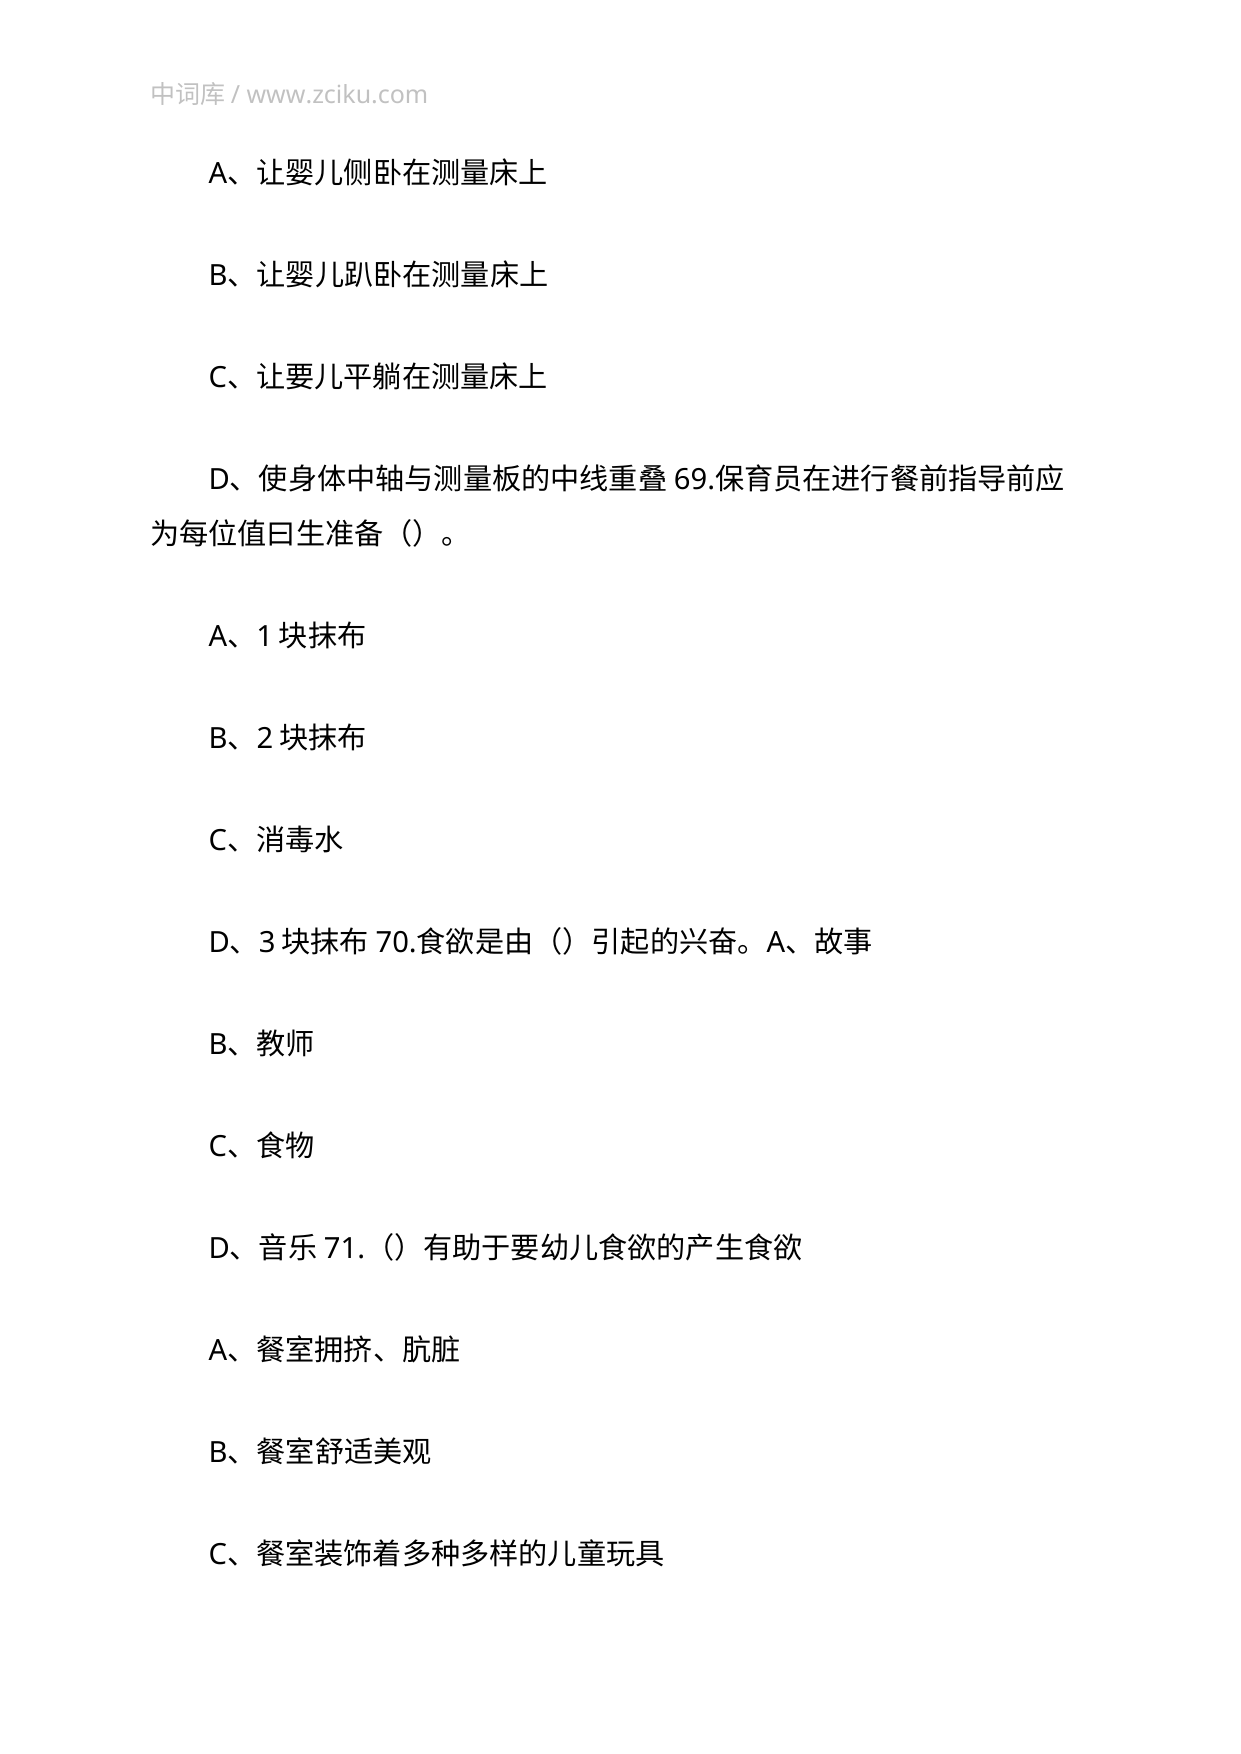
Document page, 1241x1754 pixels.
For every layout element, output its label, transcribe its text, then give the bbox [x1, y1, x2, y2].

text A、1块抹布 [150, 613, 1090, 655]
text B、让婴儿趴卧在测量床上 [150, 252, 1090, 294]
text B、2块抹布 [150, 715, 1090, 757]
text D、使身体中轴与测量板的中线重叠 69.保育员在进行餐前指导前应为每位值曰生准备（）。 [150, 456, 1090, 553]
text C、餐室装饰着多种多样的儿童玩具 [150, 1531, 1090, 1573]
text C、让要儿平躺在测量床上 [150, 354, 1090, 396]
text C、食物 [150, 1123, 1090, 1165]
text A、餐室拥挤、肮脏 [150, 1327, 1090, 1369]
text D、音乐 71.（）有助于要幼儿食欲的产生食欲 [150, 1224, 1090, 1267]
text B、餐室舒适美观 [150, 1428, 1090, 1471]
text C、消毒水 [150, 817, 1090, 859]
text D、3块抹布 70.食欲是由（）引起的兴奋。A、故事 [150, 919, 1090, 961]
text B、教师 [150, 1021, 1090, 1063]
text A、让婴儿侧卧在测量床上 [150, 150, 1090, 192]
